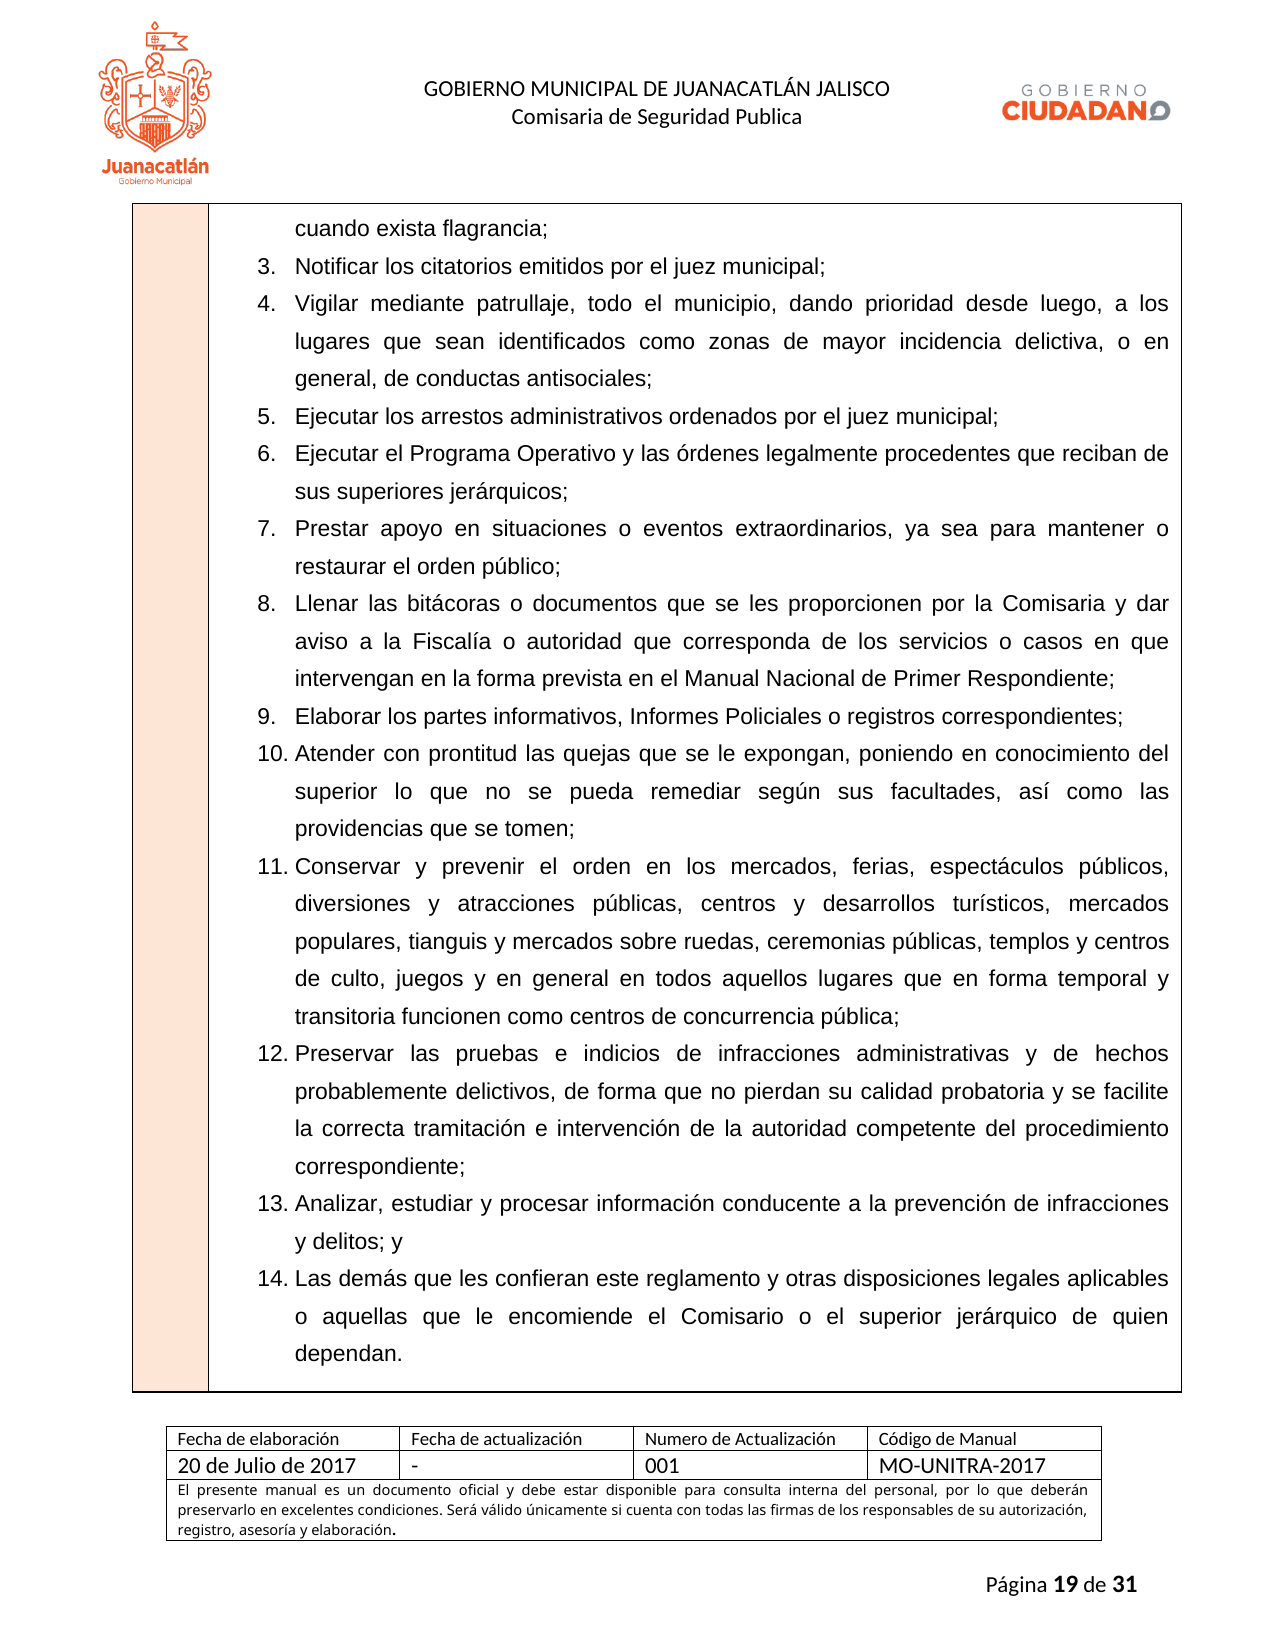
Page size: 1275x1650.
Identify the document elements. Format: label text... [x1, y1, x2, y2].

picture [995, 66, 1178, 143]
table_cell [133, 204, 208, 1391]
picture [60, 12, 242, 202]
